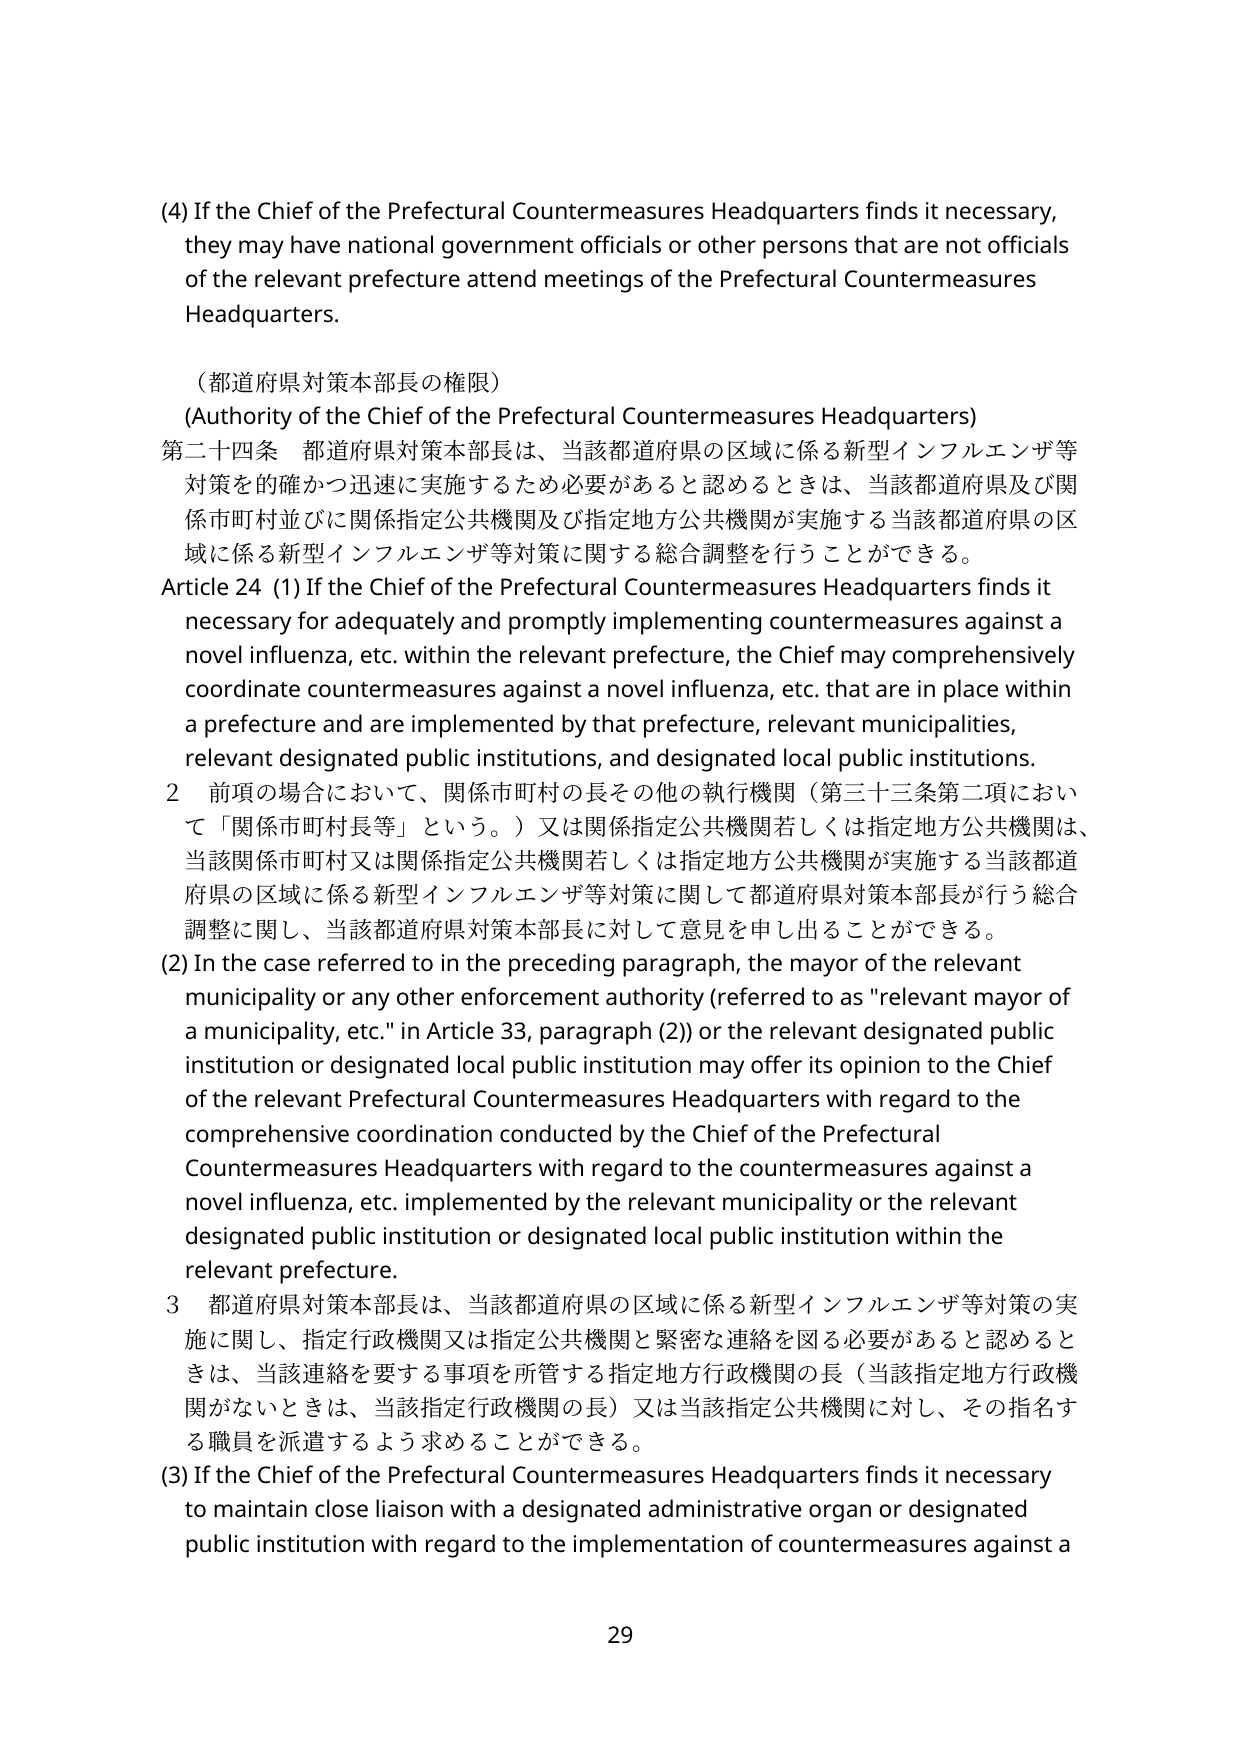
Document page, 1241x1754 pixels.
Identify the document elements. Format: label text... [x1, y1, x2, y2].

text ３ 都道府県対策本部長は、当該都道府県の区域に係る新型インフルエンザ等対策の実施に関し、指定行政機関又は指定公共機関と緊密な連絡を図る必要があると認めるときは、当該連絡を要する事項を所管する指定地方行政機関の長（当該指定地方行政機関がないときは、当該指定行政機関の長）又は当該指定公共機関に対し、その指名する職員を派遣するよう求めることができる。 [161, 1287, 1079, 1458]
text (4) If the Chief of the Prefectural Countermeasures Headquarters finds it necessary, they may have national government officials or other persons that are not officials of the relevant prefecture attend meetings of the Prefectural Countermeasures Headquarters. [161, 194, 1079, 330]
text Article 24 (1) If the Chief of the Prefectural Countermeasures Headquarters finds it necessary for adequately and promptly implementing countermeasures against a novel influenza, etc. within the relevant prefecture, the Chief may comprehensively coordinate countermeasures against a novel influenza, etc. that are in place within a prefecture and are implemented by that prefecture, relevant municipalities, relevant designated public institutions, and designated local public institutions. [161, 569, 1079, 774]
text （都道府県対策本部長の権限） [184, 364, 1079, 399]
text (2) In the case referred to in the preceding paragraph, the mayor of the relevant municipality or any other enforcement authority (referred to as "relevant mayor of a municipality, etc." in Article 33, paragraph (2)) or the relevant designated public institution or designated local public institution may offer its opinion to the Chief of the relevant Prefectural Countermeasures Headquarters with regard to the comprehensive coordination conducted by the Chief of the Prefectural Countermeasures Headquarters with regard to the countermeasures against a novel influenza, etc. implemented by the relevant municipality or the relevant designated public institution or designated local public institution within the relevant prefecture. [161, 945, 1079, 1287]
text ２ 前項の場合において、関係市町村の長その他の執行機関（第三十三条第二項において「関係市町村長等」という。）又は関係指定公共機関若しくは指定地方公共機関は、当該関係市町村又は関係指定公共機関若しくは指定地方公共機関が実施する当該都道府県の区域に係る新型インフルエンザ等対策に関して都道府県対策本部長が行う総合調整に関し、当該都道府県対策本部長に対して意見を申し出ることができる。 [161, 774, 1079, 945]
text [161, 1458, 1079, 1560]
text (Authority of the Chief of the Prefectural Countermeasures Headquarters) [184, 399, 1079, 433]
text 第二十四条 都道府県対策本部長は、当該都道府県の区域に係る新型インフルエンザ等対策を的確かつ迅速に実施するため必要があると認めるときは、当該都道府県及び関係市町村並びに関係指定公共機関及び指定地方公共機関が実施する当該都道府県の区域に係る新型インフルエンザ等対策に関する総合調整を行うことができる。 [161, 433, 1079, 569]
